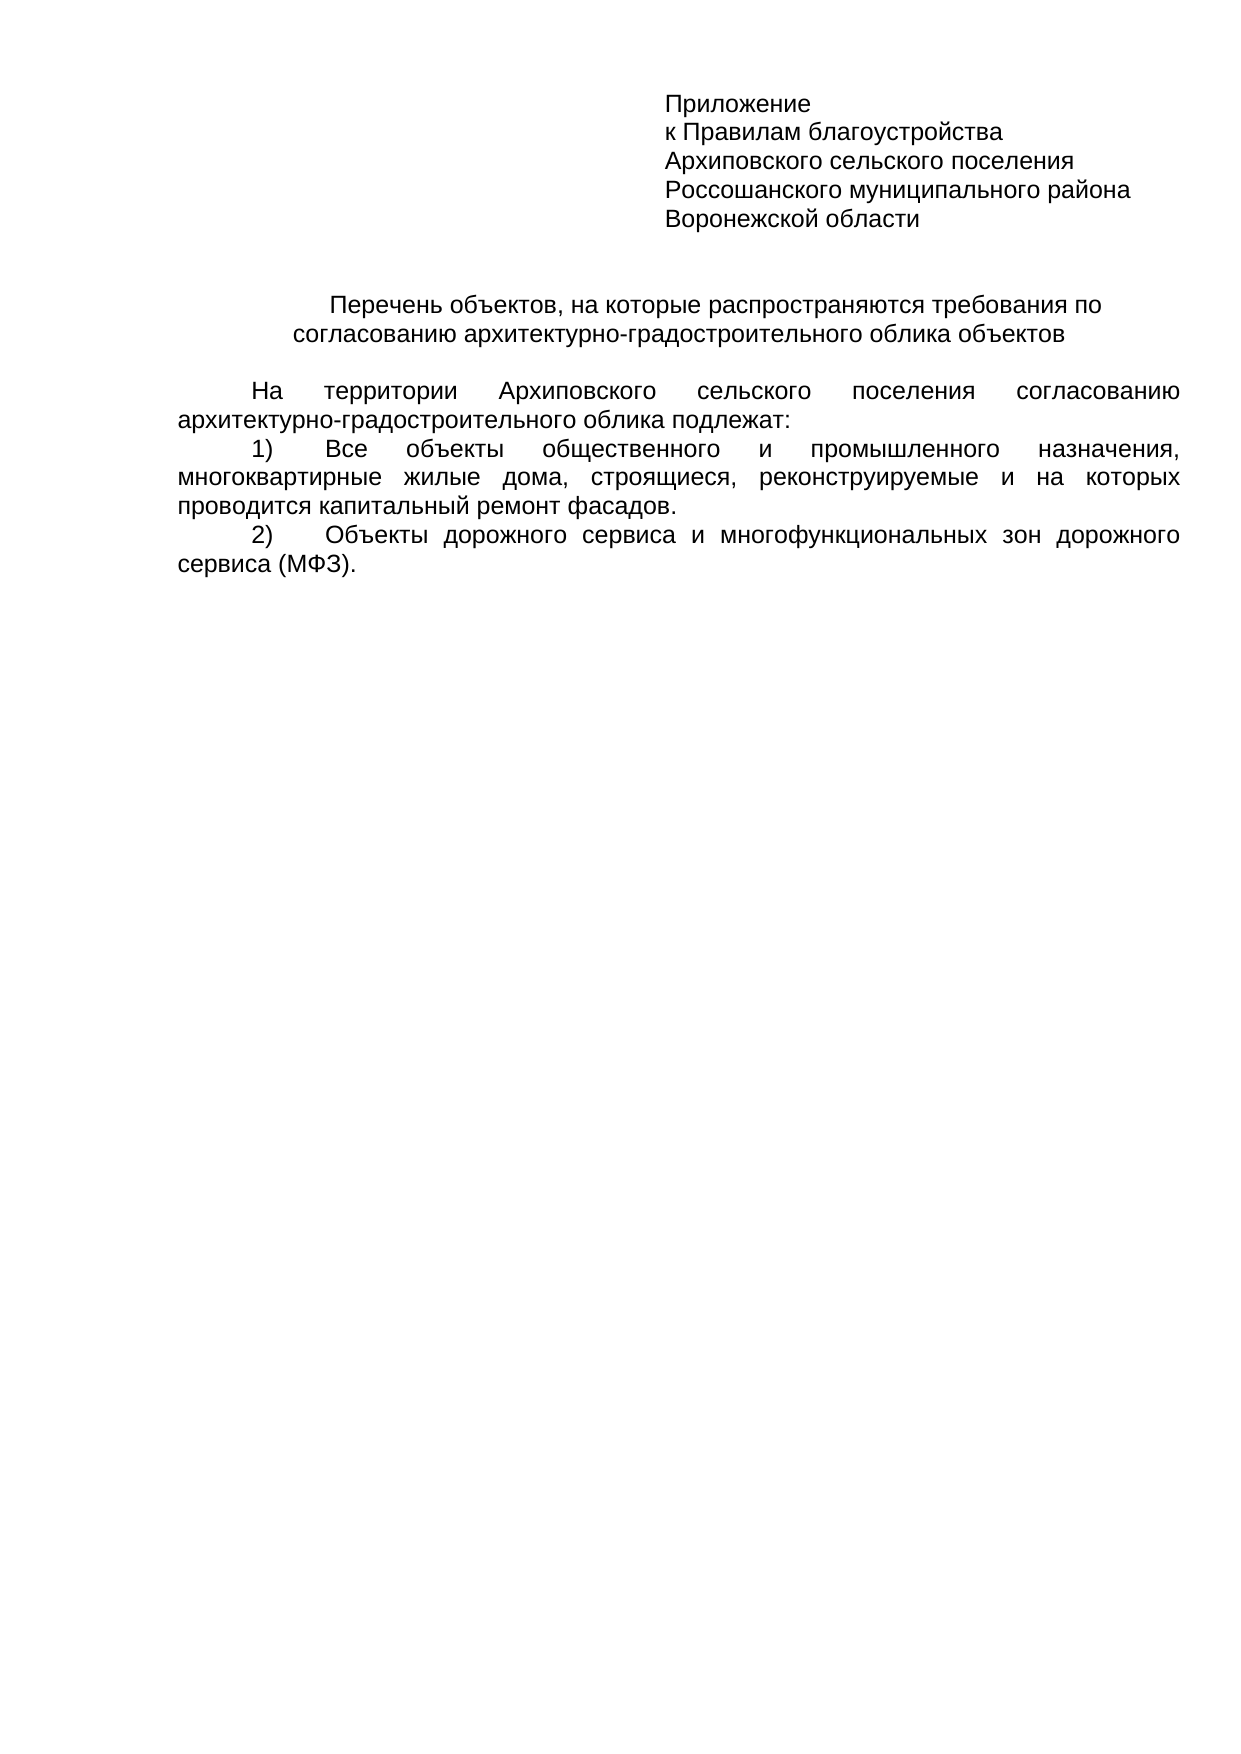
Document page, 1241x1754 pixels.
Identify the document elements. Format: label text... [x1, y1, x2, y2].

text Перечень объектов, на которые распространяются требования по согласованию архитектурно-градостроительного облика объектов [177, 290, 1181, 347]
list Все объекты общественного и промышленного назначения, многоквартирные жилые дома, строящиеся, реконструируемые и на которых проводится капитальный ремонт фасадов. [177, 434, 1181, 520]
list Объекты дорожного сервиса и многофункциональных зон дорожного сервиса (МФЗ). [177, 520, 1181, 577]
text На территории Архиповского сельского поселения согласованию архитектурно-градостроительного облика подлежат: [177, 376, 1181, 434]
text Архиповского сельского поселения [177, 146, 1181, 175]
text Приложение [177, 89, 1181, 117]
text Воронежской области [177, 204, 1181, 232]
text к Правилам благоустройства [177, 117, 1181, 146]
text Россошанского муниципального района [177, 175, 1181, 204]
